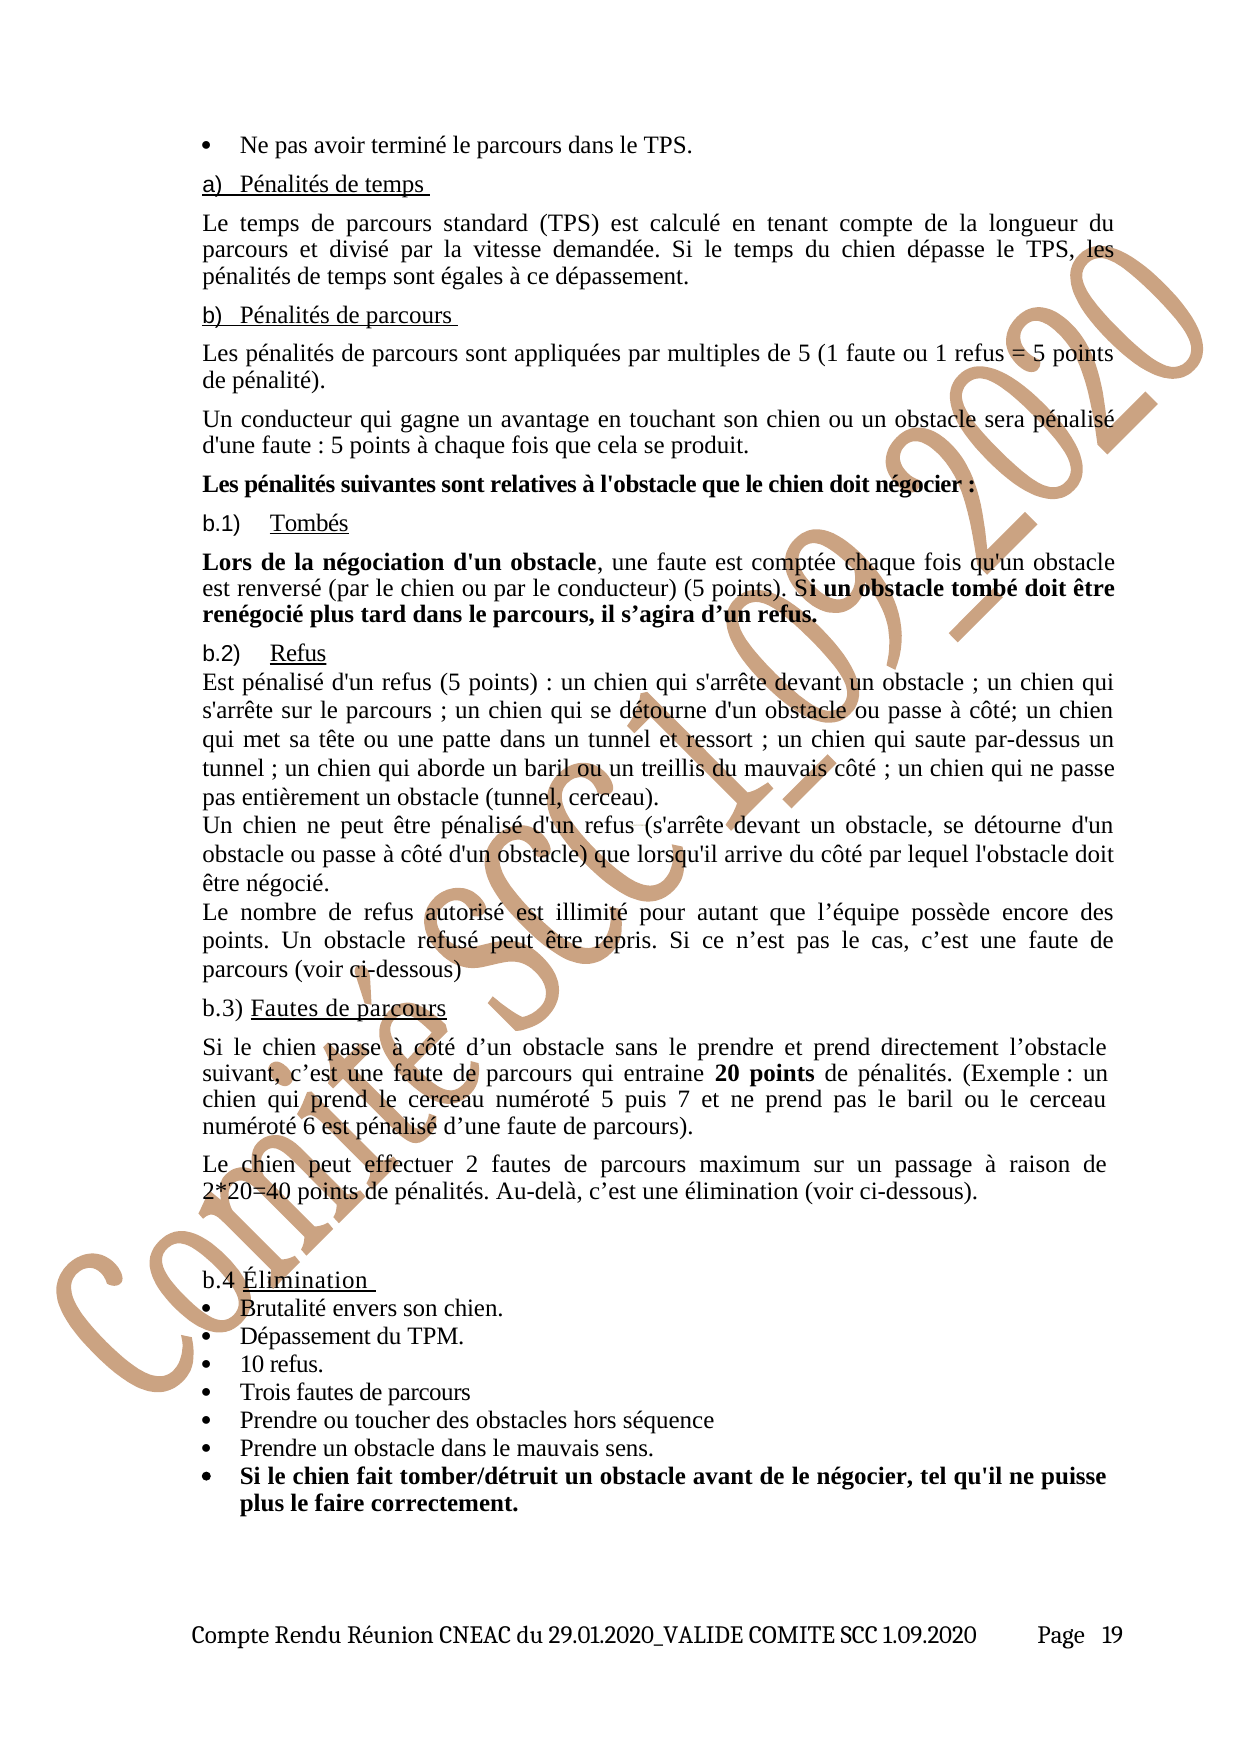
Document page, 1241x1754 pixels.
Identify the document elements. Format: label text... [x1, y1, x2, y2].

text Le nombre de refus autorisé est illimité pour autant que l’équipe possède encore des points. Un obstacle refusé peut être repris. Si ce n’est pas le cas, c’est une faute de parcours (voir ci-dessous) [202, 897, 1115, 983]
list Prendre un obstacle dans le mauvais sens. [202, 1434, 1123, 1462]
list Ne pas avoir terminé le parcours dans le TPS. [202, 131, 1123, 159]
list Pénalités de parcours [202, 302, 1123, 328]
text Un conducteur qui gagne un avantage en touchant son chien ou un obstacle sera pénalisé d'une faute : 5 points à chaque fois que cela se produit. [202, 407, 1115, 459]
text Le chien peut effectuer 2 fautes de parcours maximum sur un passage à raison de 2*20=40 points de pénalités. Au-delà, c’est une élimination (voir ci-dessous). [202, 1151, 1108, 1204]
list Refus [202, 641, 1123, 667]
list Dépassement du TPM. [202, 1322, 1123, 1350]
list Si le chien fait tomber/détruit un obstacle avant de le négocier, tel qu'il ne puisse plus le faire correctement. [202, 1463, 1108, 1516]
text b.3) Fautes de parcours [202, 996, 1123, 1022]
list 10 refus. [202, 1350, 1123, 1378]
list Pénalités de temps [202, 172, 1123, 198]
text Lors de la négociation d'un obstacle, une faute est comptée chaque fois qu'un obstacle est renversé (par le chien ou par le conducteur) (5 points). Si un obstacle tombé doit être renégocié plus tard dans le parcours, il s’agira d’un refus. [202, 549, 1115, 628]
text Le temps de parcours standard (TPS) est calculé en tenant compte de la longueur du parcours et divisé par la vitesse demandée. Si le temps du chien dépasse le TPS, les pénalités de temps sont égales à ce dépassement. [202, 210, 1115, 289]
list Prendre ou toucher des obstacles hors séquence [202, 1408, 1108, 1434]
list Trois fautes de parcours [202, 1378, 1123, 1406]
list Tombés [202, 511, 1123, 537]
text Est pénalisé d'un refus (5 points) : un chien qui s'arrête devant un obstacle ; un chien qui s'arrête sur le parcours ; un chien qui se détourne d'un obstacle ou passe à côté; un chien qui met sa tête ou une patte dans un tunnel et ressort ; un chien qui saute par-dessus un tunnel ; un chien qui aborde un baril ou un treillis du mauvais côté ; un chien qui ne passe pas entièrement un obstacle (tunnel, cerceau). [202, 667, 1115, 811]
text b.4 Élimination [157, 1267, 1123, 1294]
text Si le chien passe à côté d’un obstacle sans le prendre et prend directement l’obstacle suivant, c’est une faute de parcours qui entraine 20 points de pénalités. (Exemple : un chien qui prend le cerceau numéroté 5 puis 7 et ne prend pas le baril ou le cerceau numéroté 6 est pénalisé d’une faute de parcours). [202, 1034, 1108, 1140]
text Les pénalités suivantes sont relatives à l'obstacle que le chien doit négocier : [202, 471, 1123, 497]
text Les pénalités de parcours sont appliquées par multiples de 5 (1 faute ou 1 refus = 5 points de pénalité). [202, 341, 1115, 394]
list Brutalité envers son chien. [202, 1294, 1123, 1322]
text Un chien ne peut être pénalisé d'un refus (s'arrête devant un obstacle, se détourne d'un obstacle ou passe à côté d'un obstacle) que lorsqu'il arrive du côté par lequel l'obstacle doit être négocié. [202, 811, 1115, 897]
